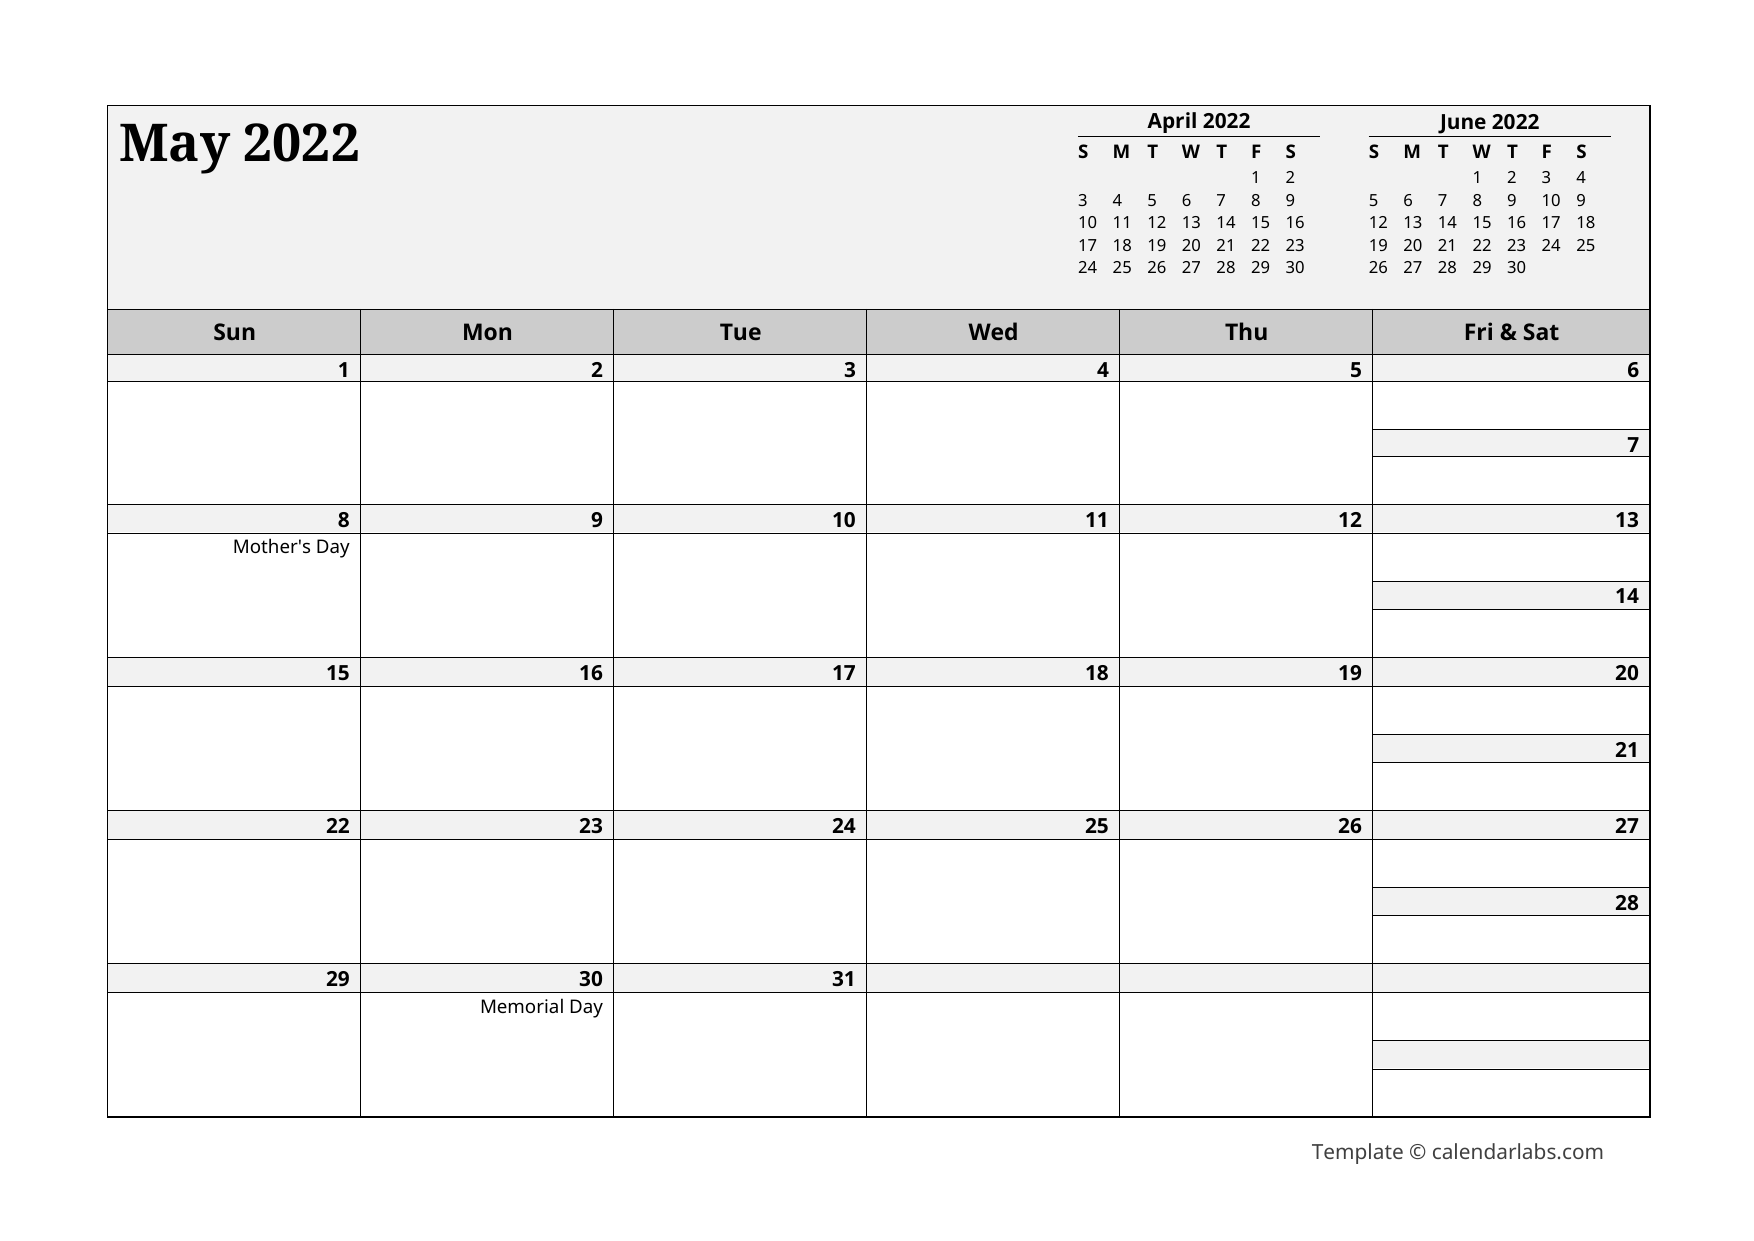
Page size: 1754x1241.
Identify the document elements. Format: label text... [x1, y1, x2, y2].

table_cell 5 [1120, 355, 1372, 381]
table_cell [108, 840, 360, 963]
table_header [1022, 106, 1331, 309]
table_cell 31 [614, 964, 866, 992]
table_cell [1120, 840, 1372, 963]
table_cell 24 [614, 811, 866, 839]
table_cell 14 [1373, 582, 1649, 609]
table_cell [1120, 993, 1372, 1116]
table_cell [614, 840, 866, 963]
table_cell [1373, 1070, 1649, 1116]
table_cell 8 [108, 505, 360, 532]
table_cell 7 [1373, 430, 1649, 456]
table_cell [867, 840, 1119, 963]
table_cell [867, 687, 1119, 810]
table_cell [361, 382, 613, 504]
table_cell [1373, 993, 1649, 1040]
table_cell [361, 687, 613, 810]
table_cell 4 [867, 355, 1119, 381]
table_cell [1373, 534, 1649, 581]
table_header [1622, 106, 1649, 309]
table_cell [1373, 610, 1649, 657]
table_cell 28 [1373, 888, 1649, 915]
table_cell [614, 382, 866, 504]
table_cell Mother's Day [108, 534, 360, 657]
table_cell Sun [108, 310, 360, 354]
table_cell [1373, 687, 1649, 734]
table_cell [1373, 382, 1649, 429]
table_cell 19 [1120, 658, 1372, 686]
table_cell [108, 382, 360, 504]
table_cell 26 [1120, 811, 1372, 839]
table_cell Mon [361, 310, 613, 354]
table_cell [1120, 534, 1372, 657]
table_cell [614, 534, 866, 657]
table_cell 23 [361, 811, 613, 839]
table_header May 2022 [108, 106, 1022, 309]
table_cell [1373, 964, 1649, 992]
table_cell 15 [108, 658, 360, 686]
table_cell [614, 687, 866, 810]
table_cell [1373, 457, 1649, 504]
table_cell 6 [1373, 355, 1649, 381]
table_cell 3 [614, 355, 866, 381]
table_cell Thu [1120, 310, 1372, 354]
table_cell Wed [867, 310, 1119, 354]
table_cell [867, 993, 1119, 1116]
table_cell Memorial Day [361, 993, 613, 1116]
table_cell 16 [361, 658, 613, 686]
table_cell 27 [1373, 811, 1649, 839]
table_cell 2 [361, 355, 613, 381]
table_cell [867, 534, 1119, 657]
table_cell [361, 840, 613, 963]
table_cell [1120, 382, 1372, 504]
table_cell [1120, 687, 1372, 810]
table_cell 9 [361, 505, 613, 532]
table_cell 17 [614, 658, 866, 686]
table_cell [1120, 964, 1372, 992]
table_cell 20 [1373, 658, 1649, 686]
table_cell 12 [1120, 505, 1372, 532]
table_cell [1373, 763, 1649, 810]
table_cell 29 [108, 964, 360, 992]
table_cell 10 [614, 505, 866, 532]
table_cell [614, 993, 866, 1116]
table_cell [867, 382, 1119, 504]
table_cell [1373, 1041, 1649, 1068]
table_cell 22 [108, 811, 360, 839]
table_cell [108, 993, 360, 1116]
table_cell Tue [614, 310, 866, 354]
table_cell 18 [867, 658, 1119, 686]
table_cell 1 [108, 355, 360, 381]
table_cell [361, 534, 613, 657]
table_cell Fri & Sat [1373, 310, 1649, 354]
table_cell [1373, 916, 1649, 963]
table_header [1331, 106, 1622, 309]
table_cell 30 [361, 964, 613, 992]
table_cell 21 [1373, 735, 1649, 762]
table_cell [867, 964, 1119, 992]
table_cell 11 [867, 505, 1119, 532]
table_cell 13 [1373, 505, 1649, 532]
table_cell [108, 687, 360, 810]
table_cell [1373, 840, 1649, 887]
table_cell 25 [867, 811, 1119, 839]
